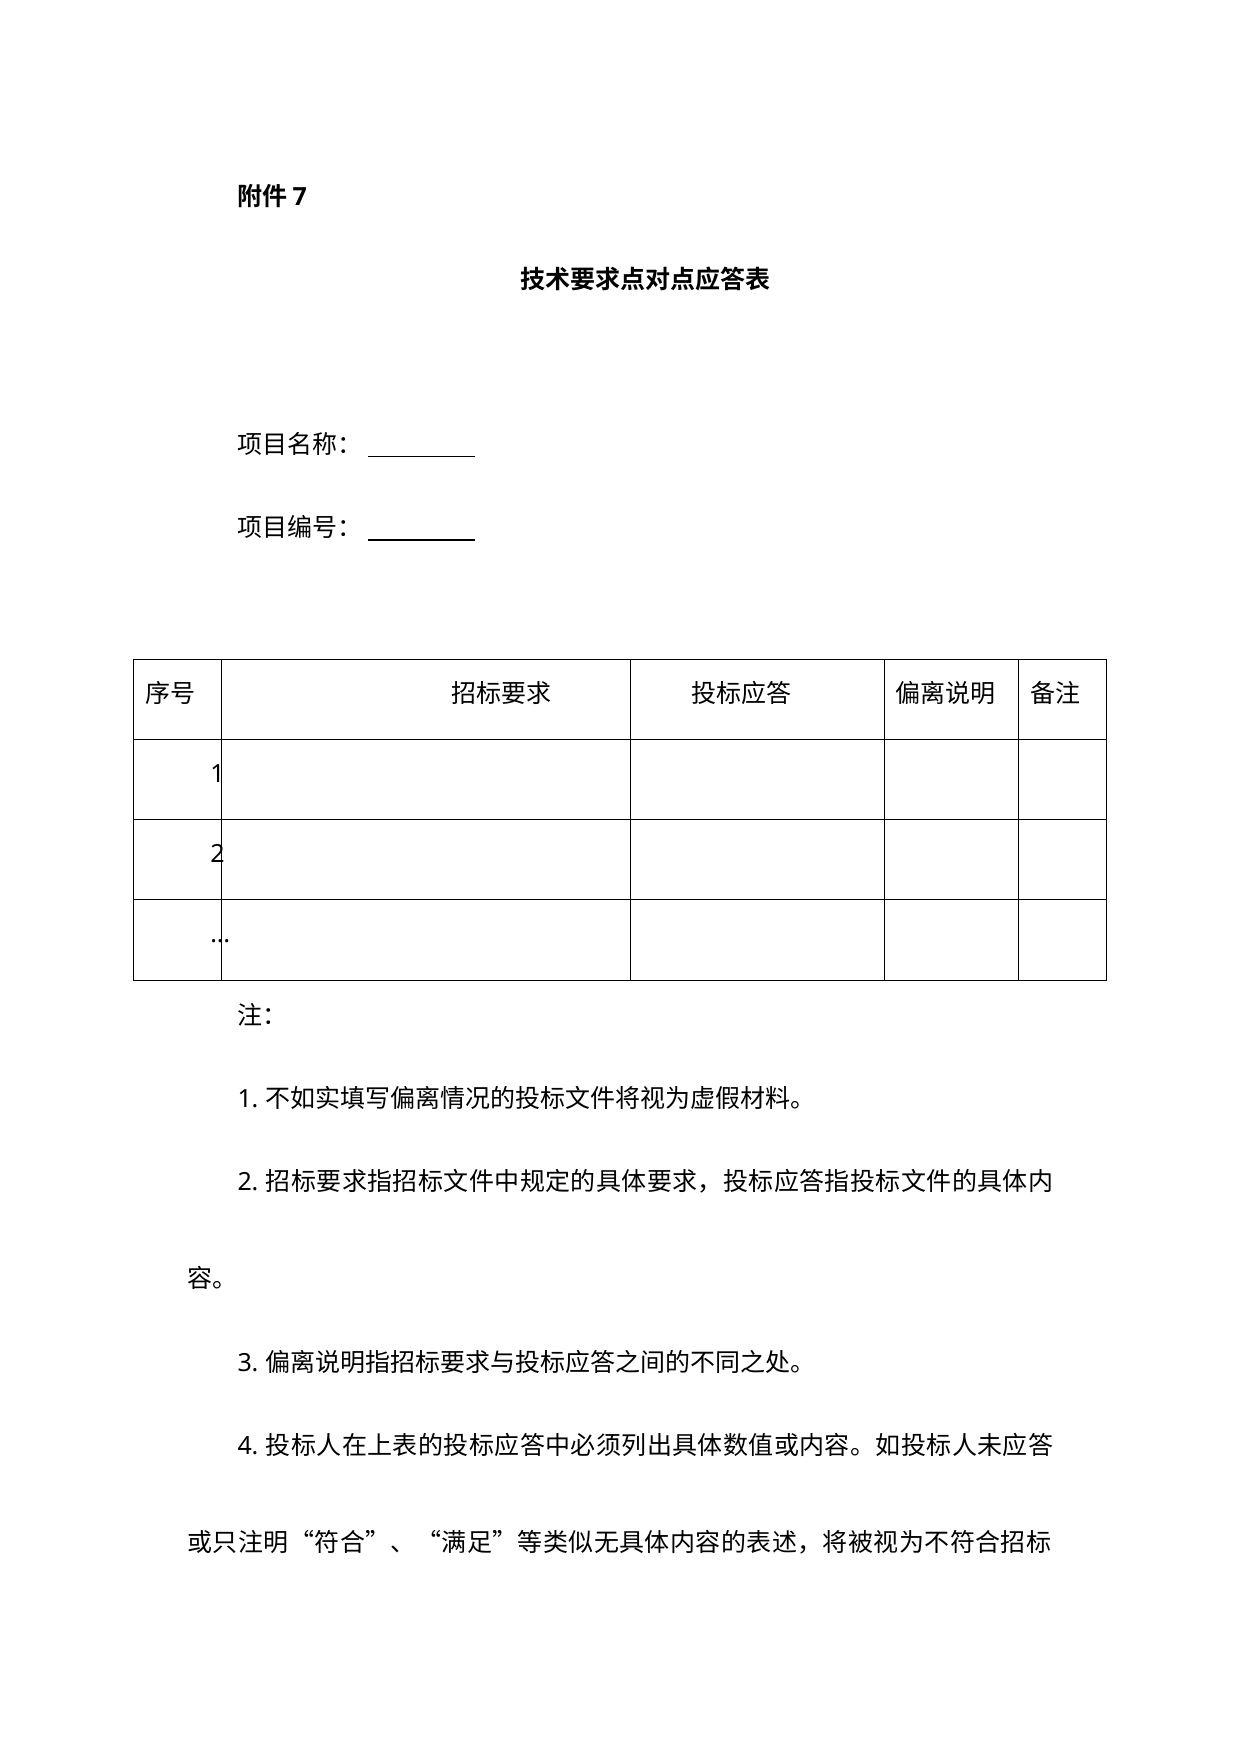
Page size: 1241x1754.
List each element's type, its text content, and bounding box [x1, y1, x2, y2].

text 项目名称： [187, 410, 1053, 475]
table_cell [631, 820, 884, 899]
table_cell [1019, 820, 1106, 899]
text 项目编号： [187, 493, 1053, 558]
table_cell … [134, 900, 221, 980]
table_cell 1 [134, 740, 221, 819]
table_cell [1019, 740, 1106, 819]
text 2. 招标要求指招标文件中规定的具体要求，投标应答指投标文件的具体内容。 [187, 1147, 1053, 1309]
table_cell [222, 820, 630, 899]
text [187, 1411, 1053, 1573]
table_cell [631, 740, 884, 819]
table_header 投标应答 [631, 660, 884, 739]
table_cell [222, 740, 630, 819]
table_cell [885, 820, 1018, 899]
table_cell [631, 900, 884, 980]
table_cell [885, 900, 1018, 980]
table_header 备注 [1019, 660, 1106, 739]
table_header 偏离说明 [885, 660, 1018, 739]
table_cell [885, 740, 1018, 819]
table_header 序号 [134, 660, 221, 739]
table_cell [1019, 900, 1106, 980]
text 技术要求点对点应答表 [187, 245, 1053, 310]
text 3. 偏离说明指招标要求与投标应答之间的不同之处。 [187, 1328, 1053, 1393]
text 附件7 [187, 162, 1053, 227]
table_cell [222, 900, 630, 980]
table_cell 2 [134, 820, 221, 899]
text 注： [187, 981, 1053, 1046]
text 1. 不如实填写偏离情况的投标文件将视为虚假材料。 [187, 1064, 1053, 1129]
table_header 招标要求 [222, 660, 630, 739]
